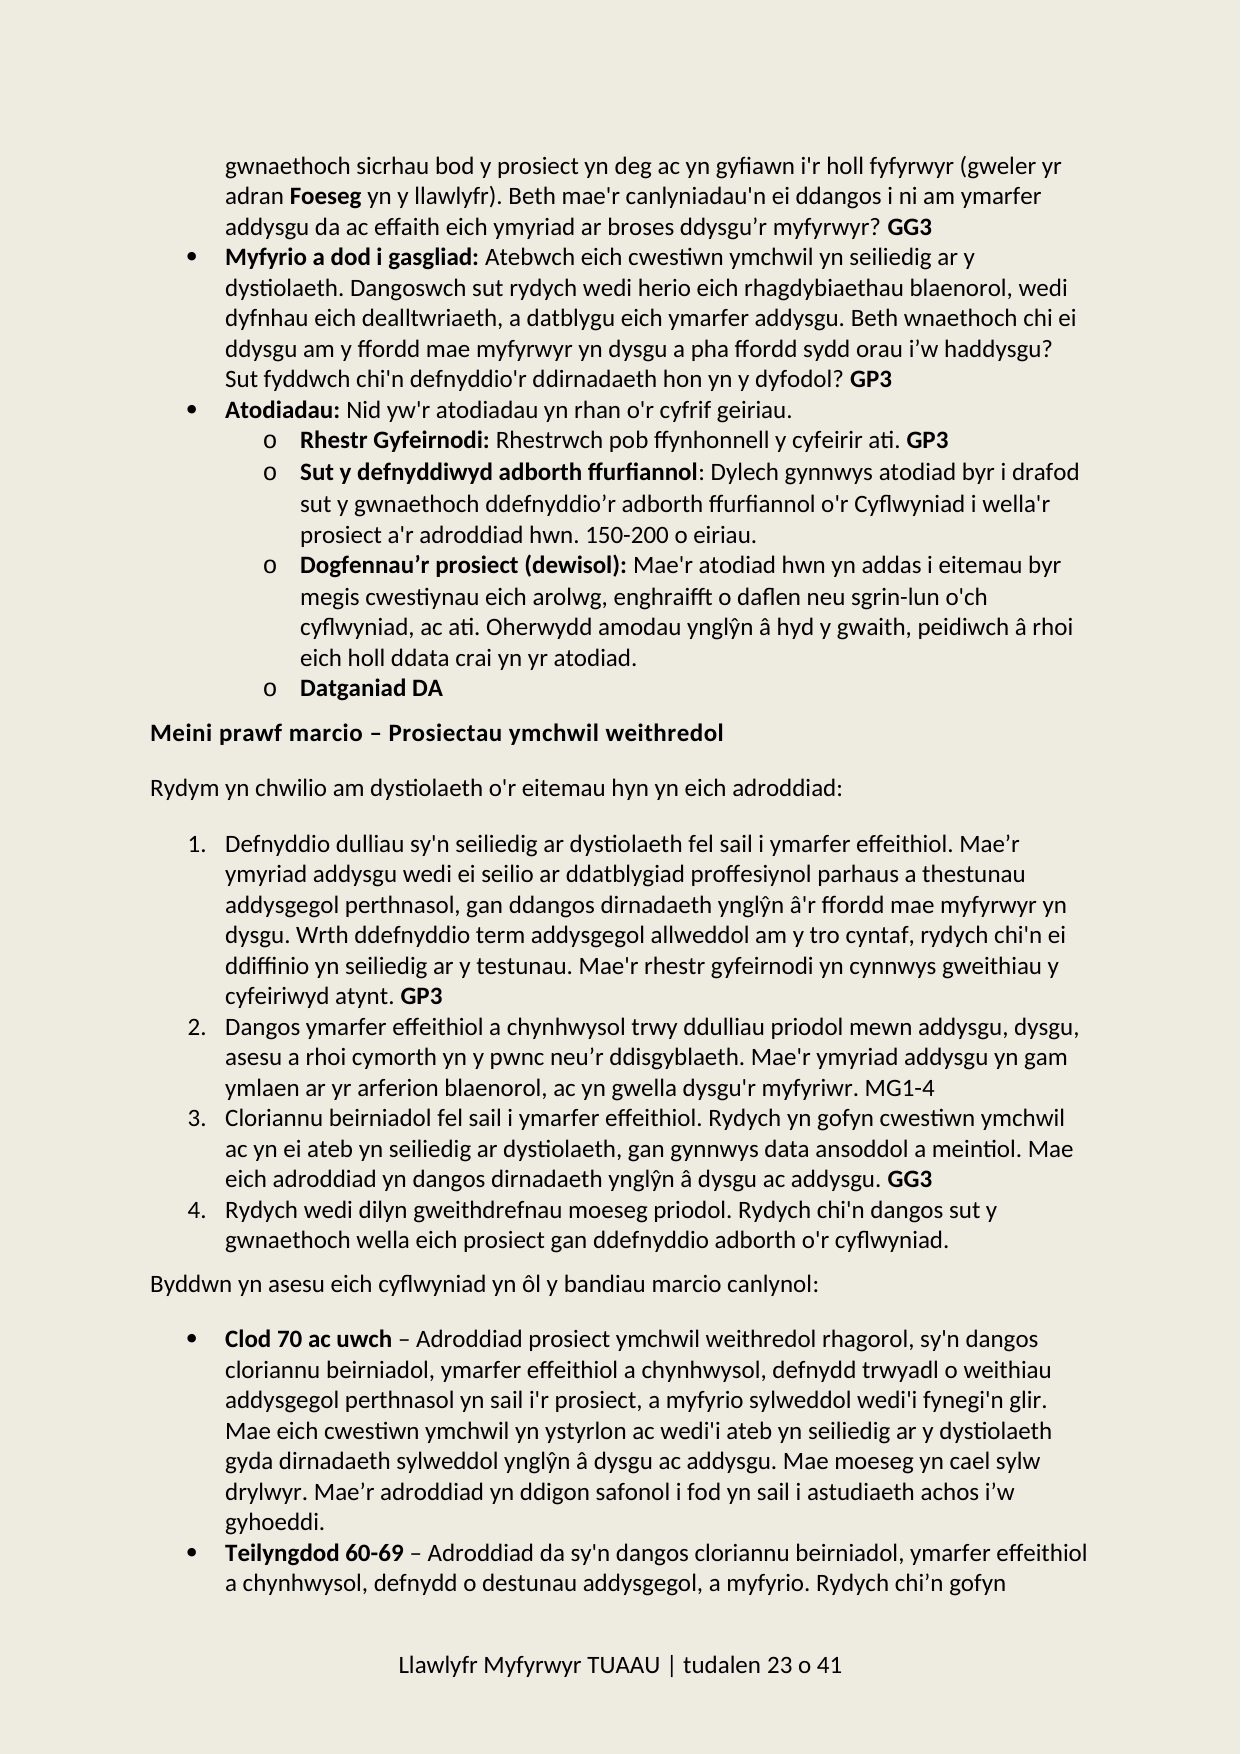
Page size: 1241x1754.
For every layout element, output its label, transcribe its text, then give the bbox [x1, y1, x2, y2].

list Rhestr Gyfeirnodi: Rhestrwch pob ffynhonnell y cyfeirir ati. GP3 [262, 425, 1090, 456]
list Datganiad DA [262, 673, 1090, 704]
list Dogfennau’r prosiect (dewisol): Mae'r atodiad hwn yn addas i eitemau byr megis cwestiynau eich arolwg, enghraifft o daflen neu sgrin-lun o'ch cyflwyniad, ac ati. Oherwydd amodau ynglŷn â hyd y gwaith, peidiwch â rhoi eich holl ddata crai yn yr atodiad. [262, 549, 1090, 673]
list Rydych wedi dilyn gweithdrefnau moeseg priodol. Rydych chi'n dangos sut y gwnaethoch wella eich prosiect gan ddefnyddio adborth o'r cyflwyniad. [187, 1194, 1090, 1255]
subtitle Meini prawf marcio – Prosiectau ymchwil weithredol [150, 717, 1090, 747]
text Rydym yn chwilio am dystiolaeth o'r eitemau hyn yn eich adroddiad: [150, 772, 1090, 803]
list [187, 1537, 1090, 1598]
text Byddwn yn asesu eich cyflwyniad yn ôl y bandiau marcio canlynol: [150, 1268, 1090, 1298]
list Dangos ymarfer effeithiol a chynhwysol trwy ddulliau priodol mewn addysgu, dysgu, asesu a rhoi cymorth yn y pwnc neu’r ddisgyblaeth. Mae'r ymyriad addysgu yn gam ymlaen ar yr arferion blaenorol, ac yn gwella dysgu'r myfyriwr. MG1-4 [187, 1011, 1090, 1103]
list Clod 70 ac uwch – Adroddiad prosiect ymchwil weithredol rhagorol, sy'n dangos cloriannu beirniadol, ymarfer effeithiol a chynhwysol, defnydd trwyadl o weithiau addysgegol perthnasol yn sail i'r prosiect, a myfyrio sylweddol wedi'i fynegi'n glir. Mae eich cwestiwn ymchwil yn ystyrlon ac wedi'i ateb yn seiliedig ar y dystiolaeth gyda dirnadaeth sylweddol ynglŷn â dysgu ac addysgu. Mae moeseg yn cael sylw drylwyr. Mae’r adroddiad yn ddigon safonol i fod yn sail i astudiaeth achos i’w gyhoeddi. [187, 1323, 1090, 1537]
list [187, 150, 1090, 242]
list Myfyrio a dod i gasgliad: Atebwch eich cwestiwn ymchwil yn seiliedig ar y dystiolaeth. Dangoswch sut rydych wedi herio eich rhagdybiaethau blaenorol, wedi dyfnhau eich dealltwriaeth, a datblygu eich ymarfer addysgu. Beth wnaethoch chi ei ddysgu am y ffordd mae myfyrwyr yn dysgu a pha ffordd sydd orau i’w haddysgu? Sut fyddwch chi'n defnyddio'r ddirnadaeth hon yn y dyfodol? GP3 [187, 242, 1090, 394]
list Sut y defnyddiwyd adborth ffurfiannol: Dylech gynnwys atodiad byr i drafod sut y gwnaethoch ddefnyddio’r adborth ffurfiannol o'r Cyflwyniad i wella'r prosiect a'r adroddiad hwn. 150-200 o eiriau. [262, 456, 1090, 549]
list Cloriannu beirniadol fel sail i ymarfer effeithiol. Rydych yn gofyn cwestiwn ymchwil ac yn ei ateb yn seiliedig ar dystiolaeth, gan gynnwys data ansoddol a meintiol. Mae eich adroddiad yn dangos dirnadaeth ynglŷn â dysgu ac addysgu. GG3 [187, 1103, 1090, 1194]
list Defnyddio dulliau sy'n seiliedig ar dystiolaeth fel sail i ymarfer effeithiol. Mae’r ymyriad addysgu wedi ei seilio ar ddatblygiad proffesiynol parhaus a thestunau addysgegol perthnasol, gan ddangos dirnadaeth ynglŷn â'r ffordd mae myfyrwyr yn dysgu. Wrth ddefnyddio term addysgegol allweddol am y tro cyntaf, rydych chi'n ei ddiffinio yn seiliedig ar y testunau. Mae'r rhestr gyfeirnodi yn cynnwys gweithiau y cyfeiriwyd atynt. GP3 [187, 828, 1090, 1011]
list Atodiadau: Nid yw'r atodiadau yn rhan o'r cyfrif geiriau. [187, 394, 1090, 425]
